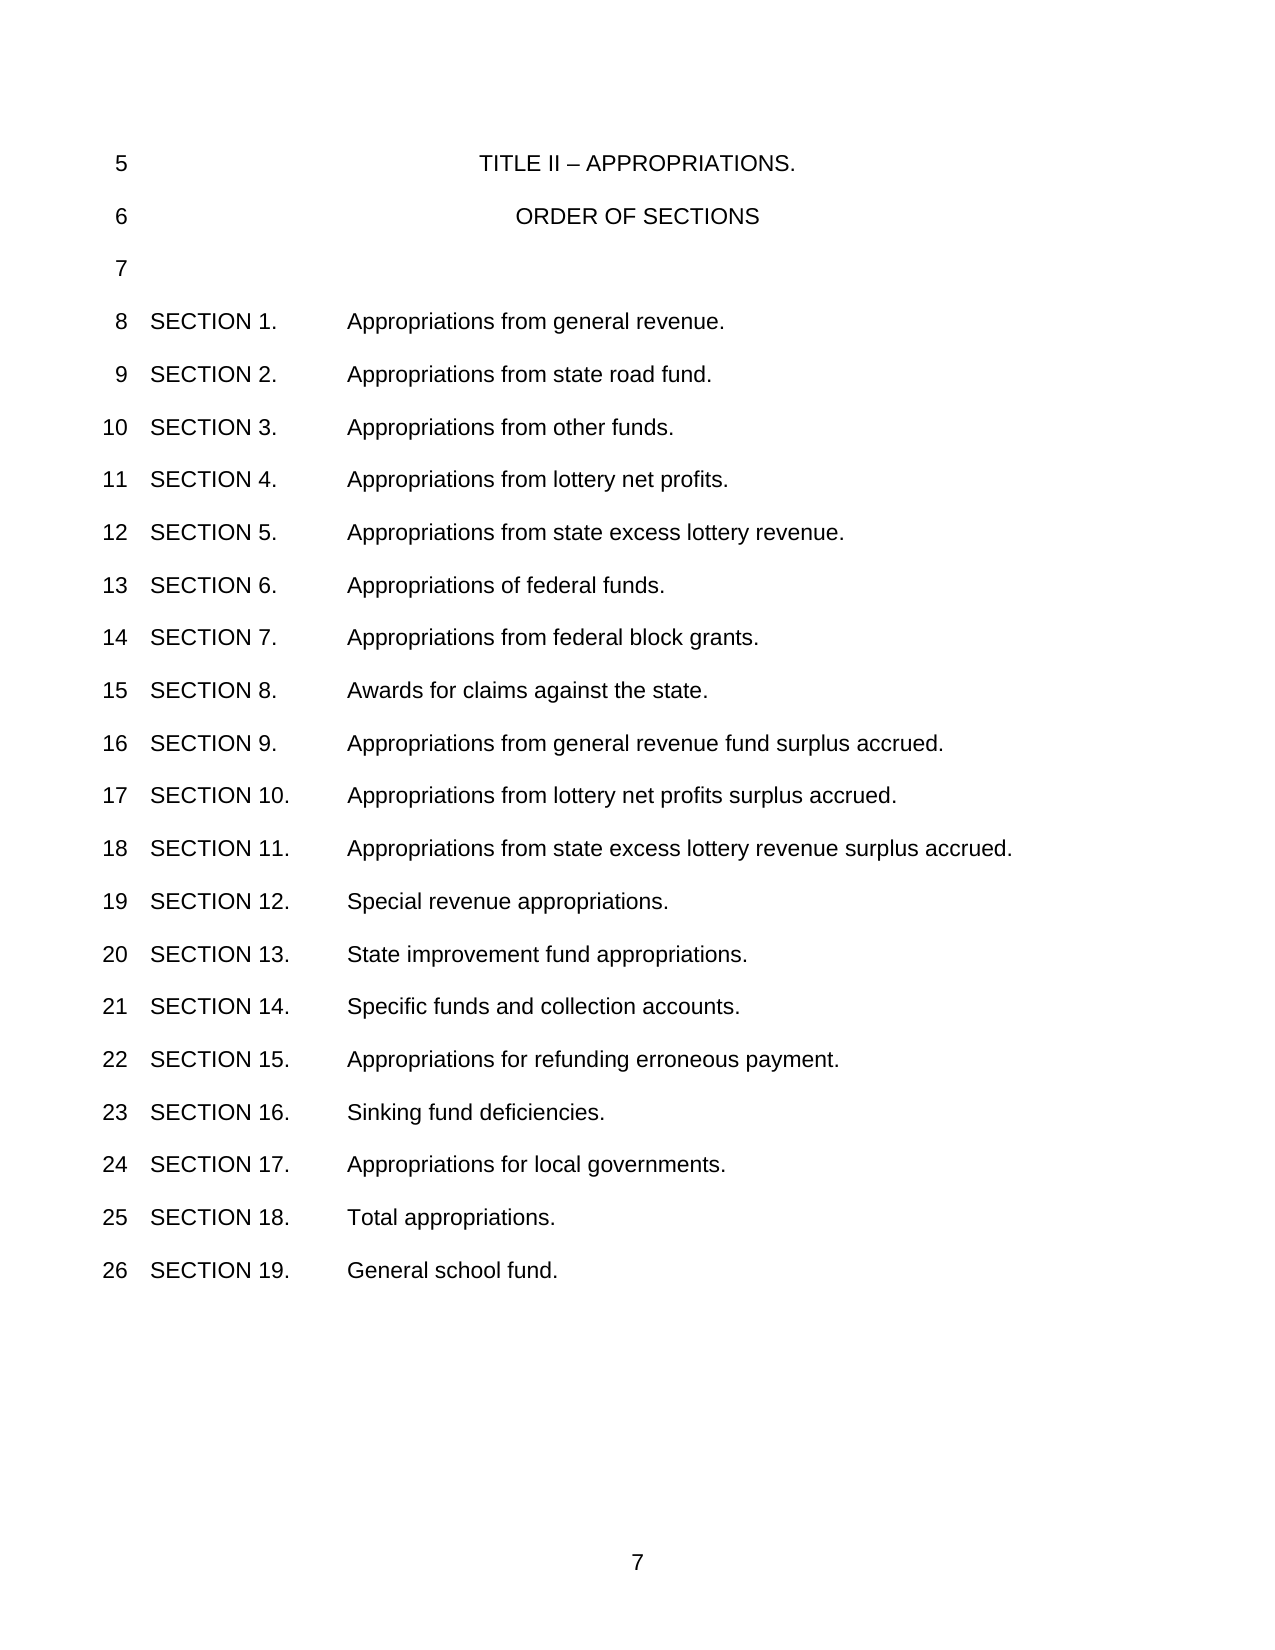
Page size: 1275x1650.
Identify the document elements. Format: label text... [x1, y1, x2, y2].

text SECTION 8. Awards for claims against the state. [150, 677, 1125, 703]
text SECTION 11. Appropriations from state excess lottery revenue surplus accrued. [150, 835, 1125, 862]
text SECTION 17. Appropriations for local governments. [150, 1151, 1125, 1178]
text SECTION 3. Appropriations from other funds. [150, 413, 1125, 440]
text SECTION 4. Appropriations from lottery net profits. [150, 466, 1125, 493]
text SECTION 2. Appropriations from state road fund. [150, 361, 1125, 387]
text SECTION 14. Specific funds and collection accounts. [150, 993, 1125, 1020]
text SECTION 1. Appropriations from general revenue. [150, 308, 1125, 334]
text SECTION 12. Special revenue appropriations. [150, 888, 1125, 914]
text SECTION 13. State improvement fund appropriations. [150, 941, 1125, 967]
text SECTION 19. General school fund. [150, 1257, 1125, 1283]
text SECTION 9. Appropriations from general revenue fund surplus accrued. [150, 730, 1125, 756]
text SECTION 15. Appropriations for refunding erroneous payment. [150, 1046, 1125, 1072]
text SECTION 10. Appropriations from lottery net profits surplus accrued. [150, 782, 1125, 809]
text SECTION 5. Appropriations from state excess lottery revenue. [150, 519, 1125, 545]
text SECTION 7. Appropriations from federal block grants. [150, 624, 1125, 651]
text SECTION 16. Sinking fund deficiencies. [150, 1099, 1125, 1125]
text ORDER OF SECTIONS [150, 203, 1125, 229]
text SECTION 6. Appropriations of federal funds. [150, 572, 1125, 598]
text SECTION 18. Total appropriations. [150, 1204, 1125, 1231]
text TITLE II – APPROPRIATIONS. [150, 150, 1125, 176]
